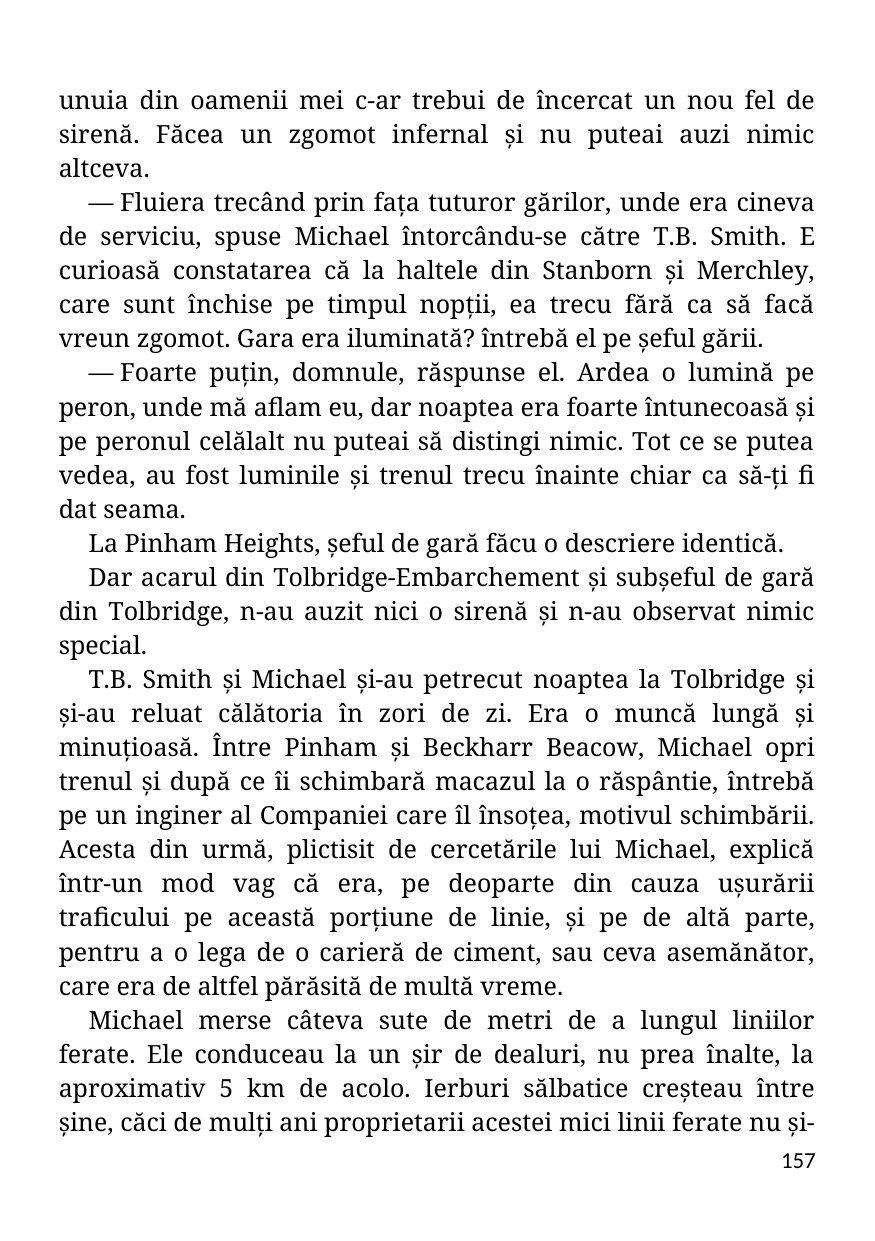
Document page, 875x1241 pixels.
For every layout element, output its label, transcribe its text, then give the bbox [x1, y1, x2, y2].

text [58, 1002, 816, 1138]
text T.B. Smith și Michael și-au petrecut noaptea la Tolbridge și și-au reluat călătoria în zori de zi. Era o muncă lungă și minuțioasă. Între Pinham și Beckharr Beacow, Michael opri trenul și după ce îi schimbară macazul la o răspântie, întrebă pe un inginer al Companiei care îl însoțea, motivul schimbării. Acesta din urmă, plictisit de cercetările lui Michael, explică într-un mod vag că era, pe deoparte din cauza ușurării traficului pe această porțiune de linie, și pe de altă parte, pentru a o lega de o carieră de ciment, sau ceva asemănător, care era de altfel părăsită de multă vreme. [58, 662, 816, 1002]
text La Pinham Heights, șeful de gară făcu o descriere identică. [58, 525, 816, 559]
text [58, 83, 816, 185]
text — Foarte puțin, domnule, răspunse el. Ardea o lumină pe peron, unde mă aflam eu, dar noaptea era foarte întunecoasă și pe peronul celălalt nu puteai să distingi nimic. Tot ce se putea vedea, au fost luminile și trenul trecu înainte chiar ca să-ți fi dat seama. [58, 355, 816, 525]
text — Fluiera trecând prin fața tuturor gărilor, unde era cineva de serviciu, spuse Michael întorcându-se către T.B. Smith. E curioasă constatarea că la haltele din Stanborn și Merchley, care sunt închise pe timpul nopții, ea trecu fără ca să facă vreun zgomot. Gara era iluminată? întrebă el pe șeful gării. [58, 185, 816, 355]
text Dar acarul din Tolbridge-Embarchement și subșeful de gară din Tolbridge, n-au auzit nici o sirenă și n-au observat nimic special. [58, 559, 816, 662]
